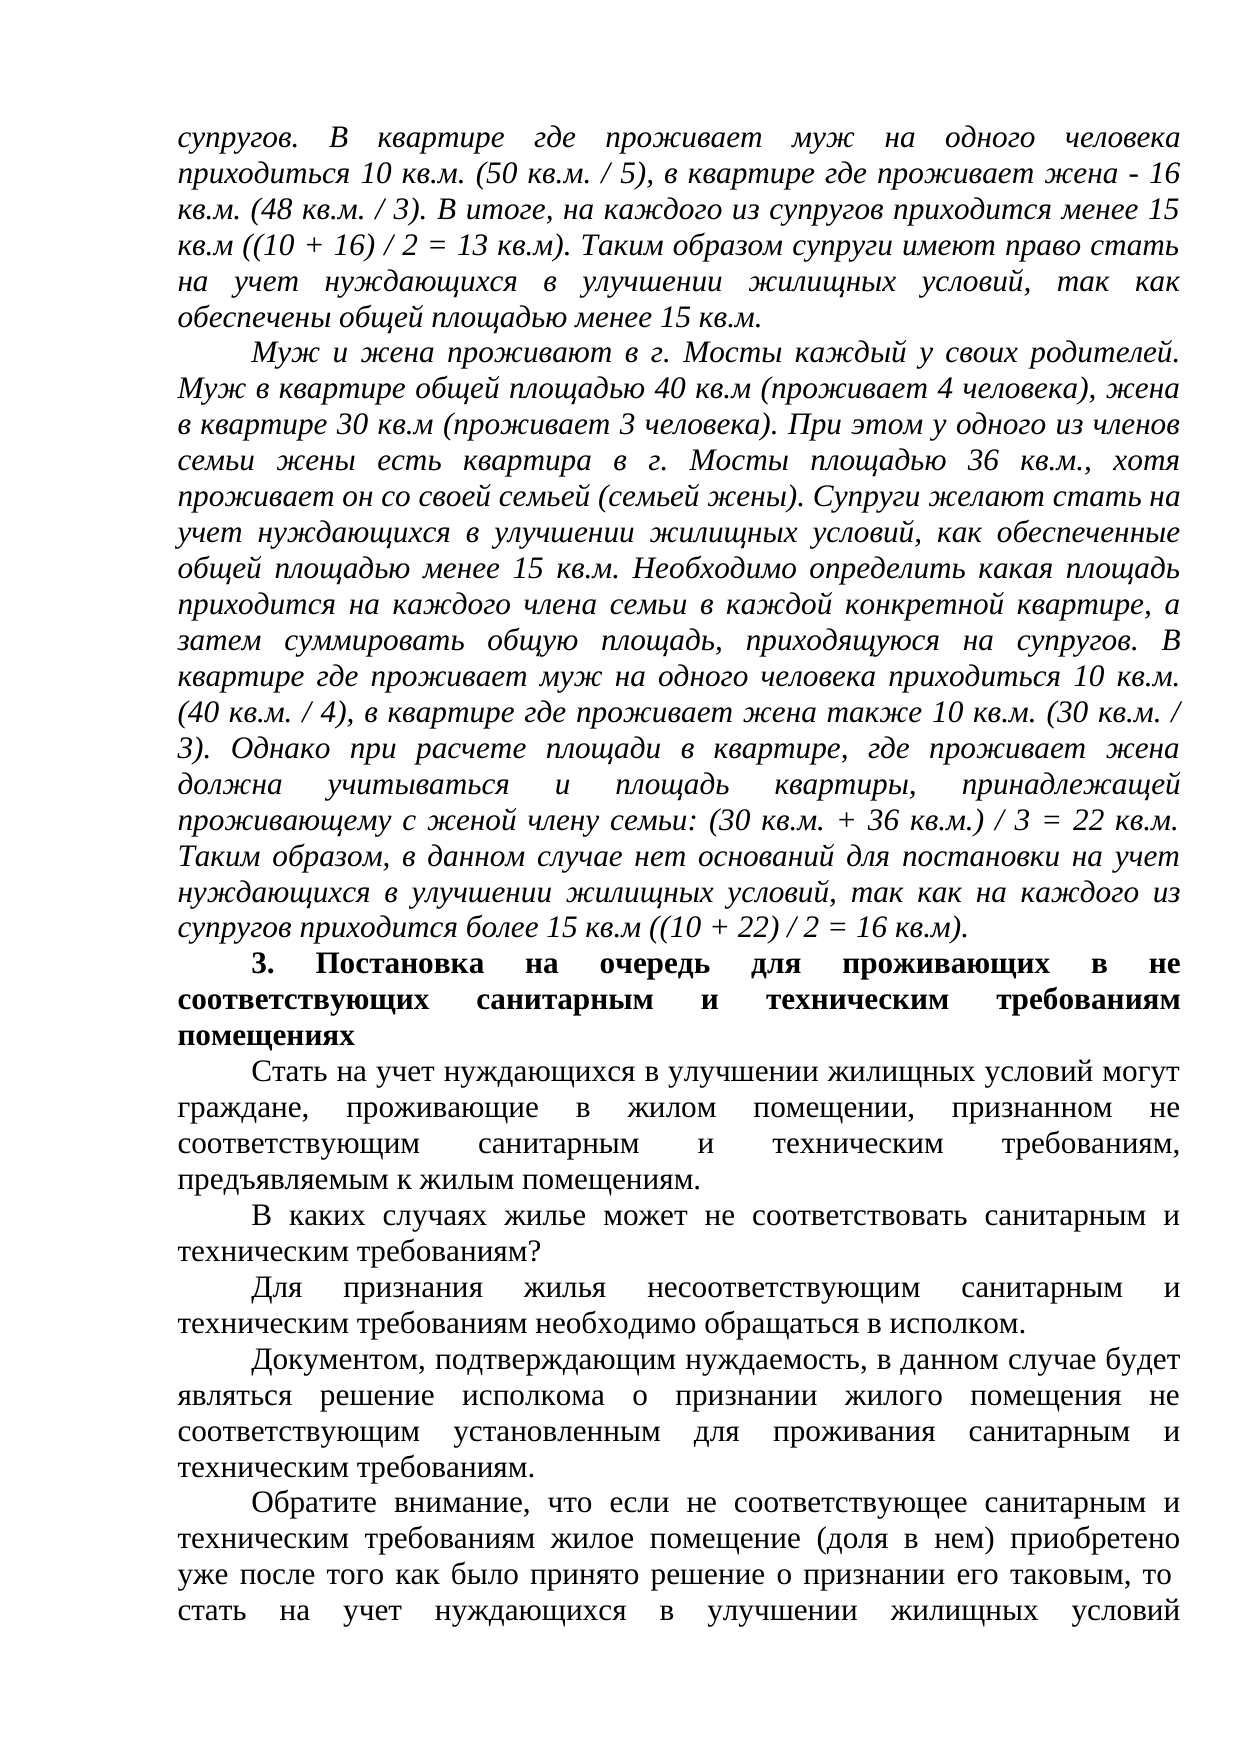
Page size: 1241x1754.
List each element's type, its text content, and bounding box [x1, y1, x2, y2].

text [177, 118, 1181, 334]
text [177, 1484, 1181, 1627]
text Для признания жилья несоответствующим санитарным и техническим требованиям необходимо обращаться в исполком. [177, 1268, 1181, 1340]
text Документом, подтверждающим нуждаемость, в данном случае будет являться решение исполкома о признании жилого помещения не соответствующим установленным для проживания санитарным и техническим требованиям. [177, 1340, 1181, 1484]
text 3. Постановка на очередь для проживающих в не соответствующих санитарным и техническим требованиям помещениях [177, 945, 1181, 1052]
text Стать на учет нуждающихся в улучшении жилищных условий могут граждане, проживающие в жилом помещении, признанном не соответствующим санитарным и техническим требованиям, предъявляемым к жилым помещениям. [177, 1052, 1181, 1196]
text Муж и жена проживают в г. Мосты каждый у своих родителей. Муж в квартире общей площадью 40 кв.м (проживает 4 человека), жена в квартире 30 кв.м (проживает 3 человека). При этом у одного из членов семьи жены есть квартира в г. Мосты площадью 36 кв.м., хотя проживает он со своей семьей (семьей жены). Супруги желают стать на учет нуждающихся в улучшении жилищных условий, как обеспеченные общей площадью менее 15 кв.м. Необходимо определить какая площадь приходится на каждого члена семьи в каждой конкретной квартире, а затем суммировать общую площадь, приходящуюся на супругов. В квартире где проживает муж на одного человека приходиться 10 кв.м. (40 кв.м. / 4), в квартире где проживает жена также 10 кв.м. (30 кв.м. / 3). Однако при расчете площади в квартире, где проживает жена должна учитываться и площадь квартиры, принадлежащей проживающему с женой члену семьи: (30 кв.м. + 36 кв.м.) / 3 = 22 кв.м. Таким образом, в данном случае нет оснований для постановки на учет нуждающихся в улучшении жилищных условий, так как на каждого из супругов приходится более 15 кв.м ((10 + 22) / 2 = 16 кв.м). [177, 334, 1181, 945]
text В каких случаях жилье может не соответствовать санитарным и техническим требованиям? [177, 1196, 1181, 1268]
